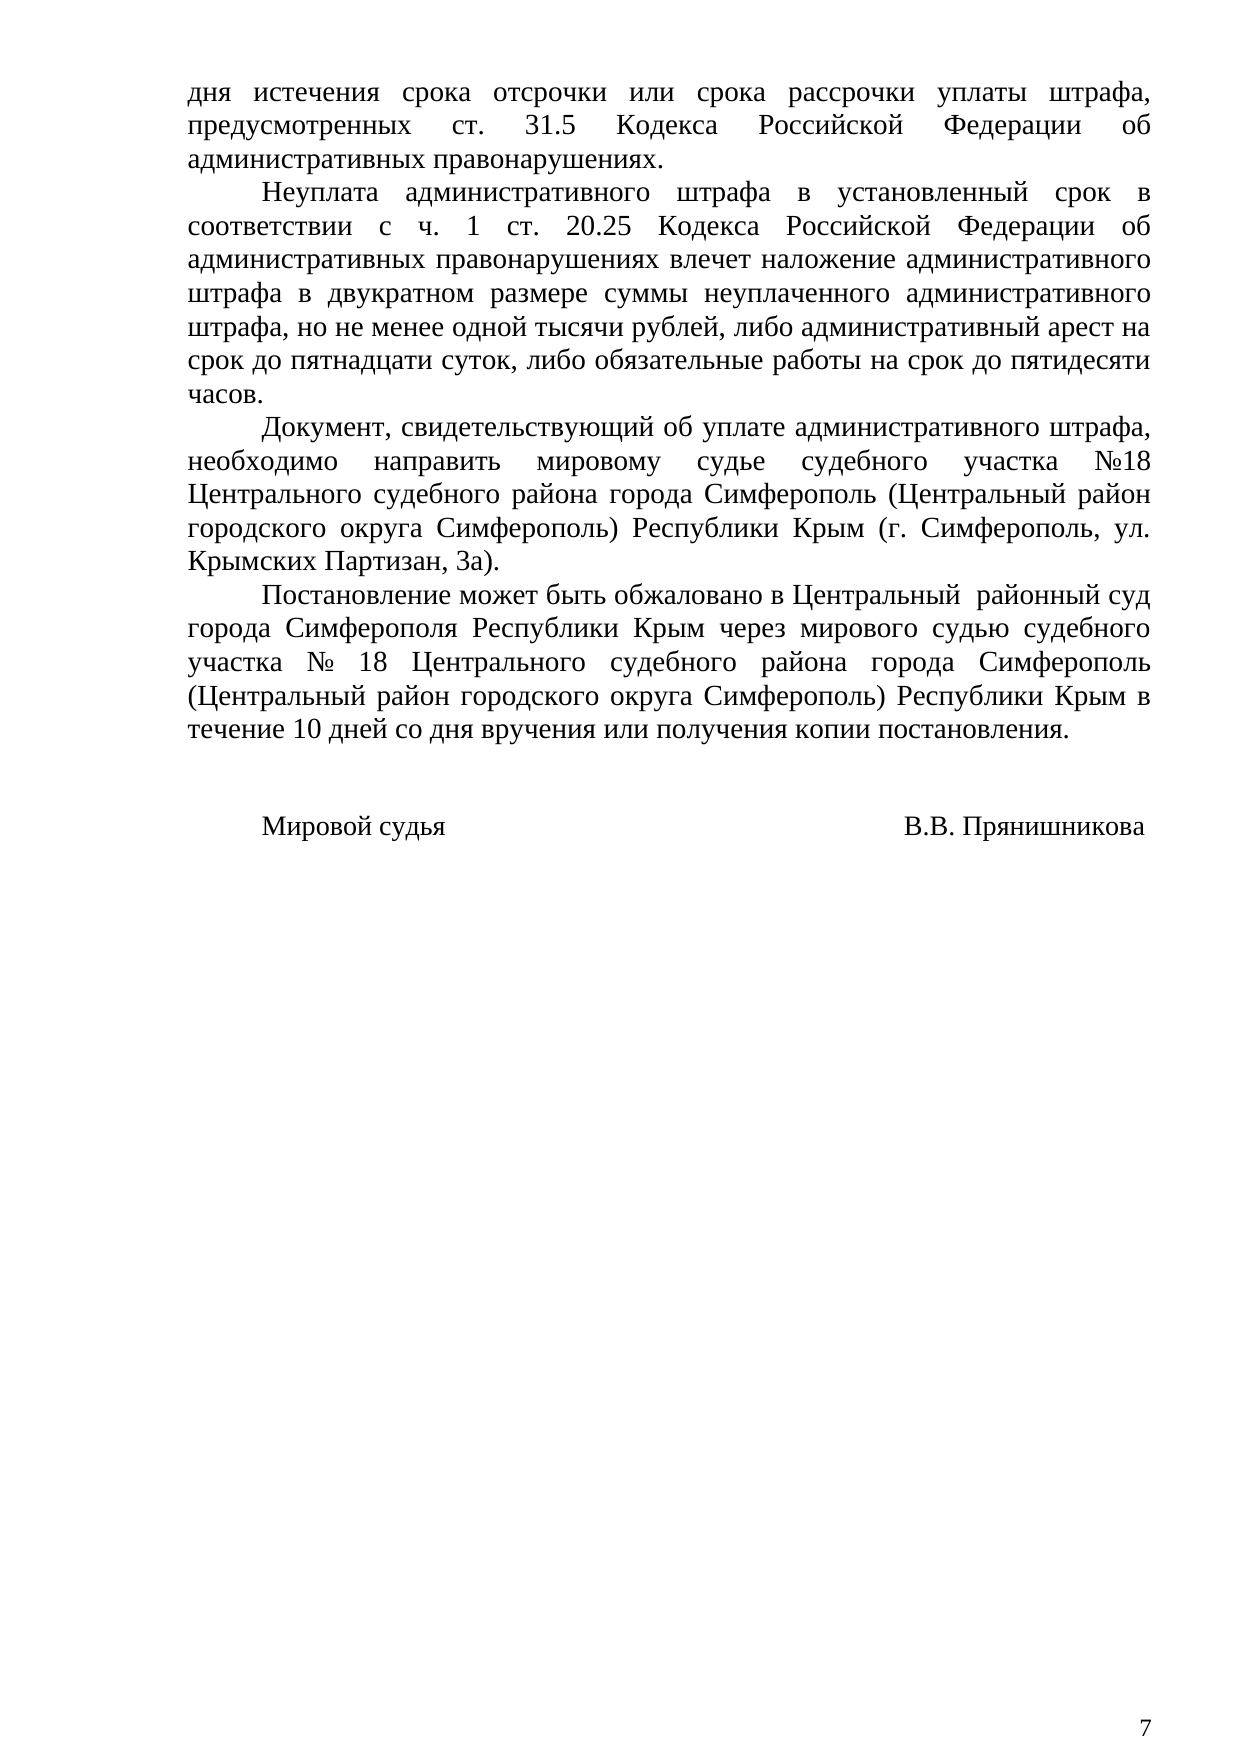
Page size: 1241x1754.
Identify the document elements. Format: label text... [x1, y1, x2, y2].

text Мировой судья В.В. Прянишникова [187, 809, 1152, 842]
text Документ, свидетельствующий об уплате административного штрафа, необходимо направить мировому судье судебного участка №18 Центрального судебного района города Симферополь (Центральный район городского округа Симферополь) Республики Крым (г. Симферополь, ул. Крымских Партизан, 3а). [187, 409, 1152, 577]
text Постановление может быть обжаловано в Центральный районный суд города Симферополя Республики Крым через мирового судью судебного участка № 18 Центрального судебного района города Симферополь (Центральный район городского округа Симферополь) Республики Крым в течение 10 дней со дня вручения или получения копии постановления. [187, 577, 1152, 745]
text Неуплата административного штрафа в установленный срок в соответствии с ч. 1 ст. 20.25 Кодекса Российской Федерации об административных правонарушениях влечет наложение административного штрафа в двукратном размере суммы неуплаченного административного штрафа, но не менее одной тысячи рублей, либо административный арест на срок до пятнадцати суток, либо обязательные работы на срок до пятидесяти часов. [187, 174, 1152, 409]
